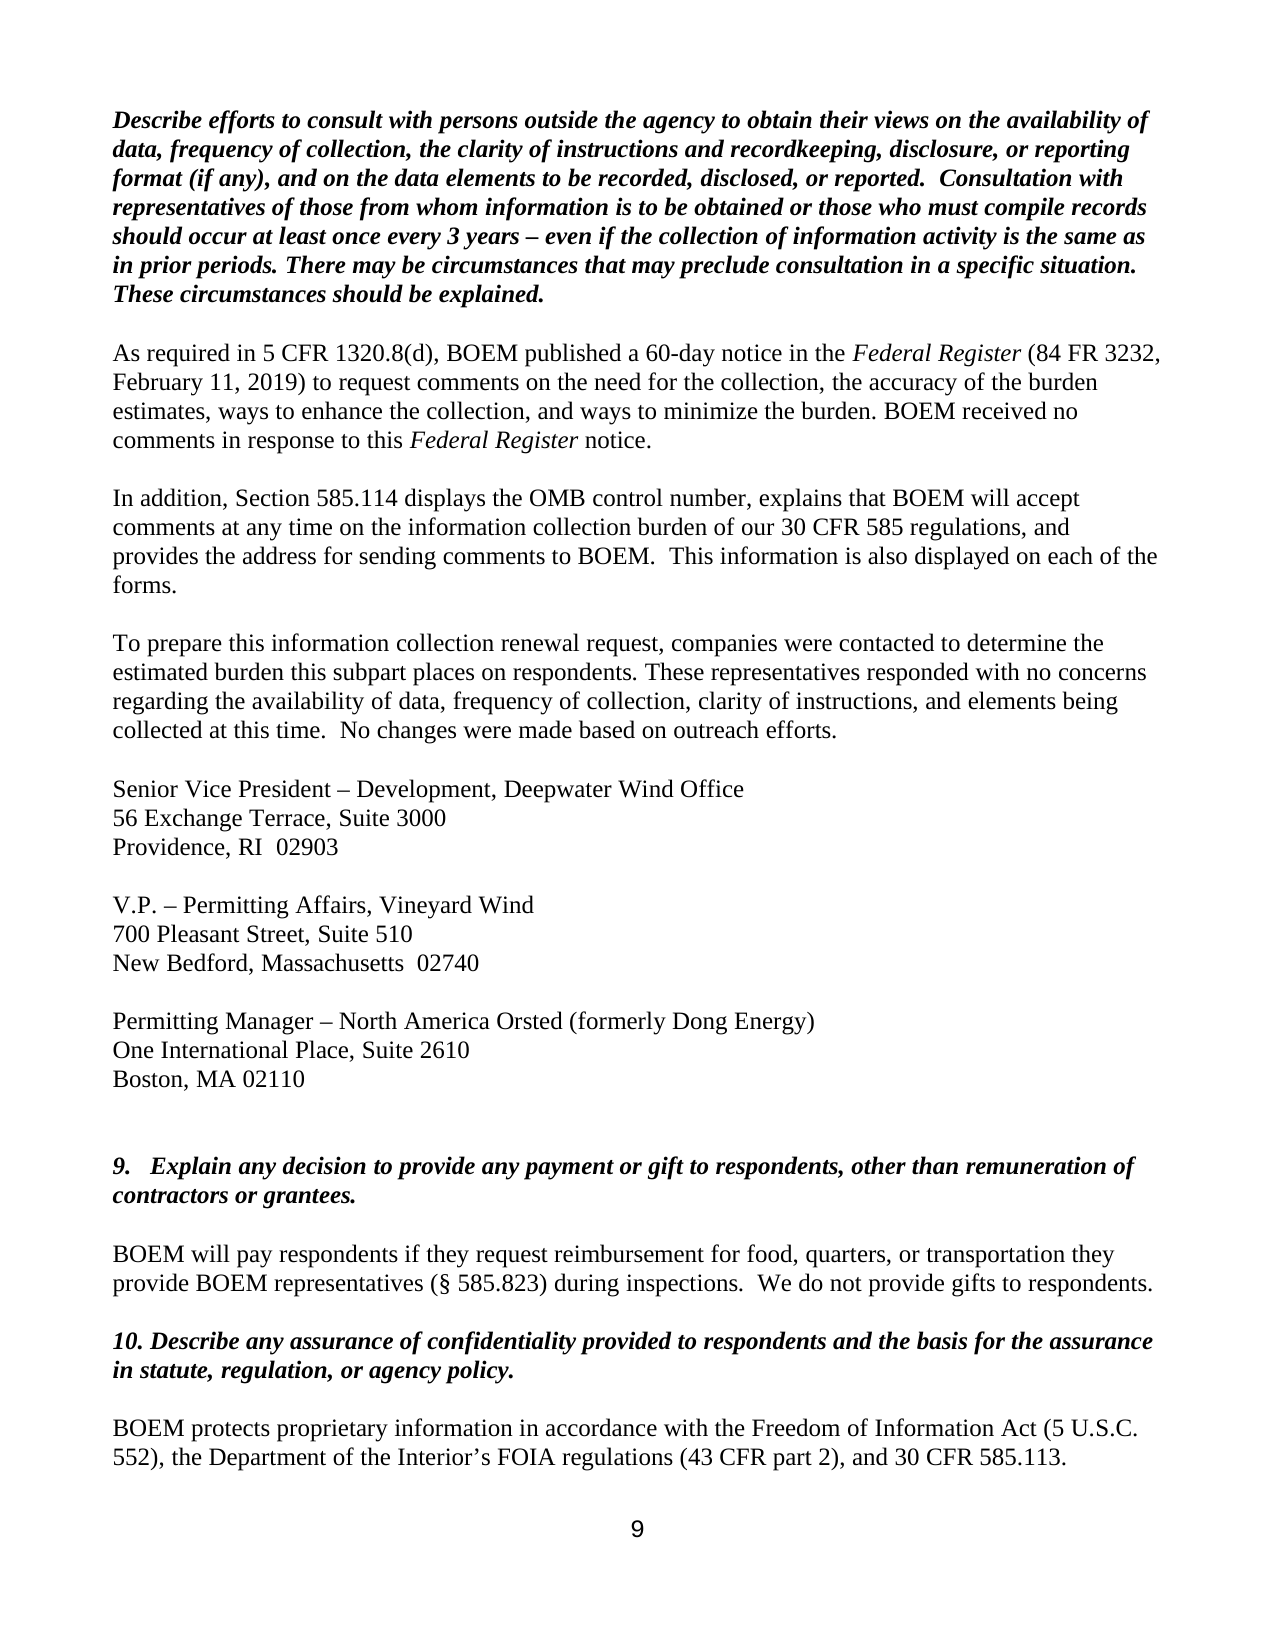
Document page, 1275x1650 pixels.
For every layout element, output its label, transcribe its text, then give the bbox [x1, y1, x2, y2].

text 56 Exchange Terrace, Suite 3000 [112, 802, 1162, 832]
text To prepare this information collection renewal request, companies were contacted to determine the estimated burden this subpart places on respondents. These representatives responded with no concerns regarding the availability of data, frequency of collection, clarity of instructions, and elements being collected at this time. No changes were made based on outreach efforts. [112, 628, 1162, 744]
text New Bedford, Massachusetts 02740 [112, 948, 1162, 977]
text Providence, RI 02903 [112, 832, 1162, 861]
text Describe efforts to consult with persons outside the agency to obtain their views on the availability of data, frequency of collection, the clarity of instructions and recordkeeping, disclosure, or reporting format (if any), and on the data elements to be recorded, disclosed, or reported. Consultation with representatives of those from whom information is to be obtained or those who must compile records should occur at least once every 3 years – even if the collection of information activity is the same as in prior periods. There may be circumstances that may preclude consultation in a specific situation. These circumstances should be explained. [112, 105, 1162, 308]
text Senior Vice President – Development, Deepwater Wind Office [112, 773, 1162, 802]
text In addition, Section 585.114 displays the OMB control number, explains that BOEM will accept comments at any time on the information collection burden of our 30 CFR 585 regulations, and provides the address for sending comments to BOEM. This information is also displayed on each of the forms. [112, 483, 1162, 599]
text Permitting Manager – North America Orsted (formerly Dong Energy) [112, 1006, 1162, 1035]
text 700 Pleasant Street, Suite 510 [112, 919, 1162, 948]
text Boston, MA 02110 [112, 1064, 1162, 1093]
text One International Place, Suite 2610 [112, 1035, 1162, 1064]
text V.P. – Permitting Affairs, Vineyard Wind [112, 890, 1162, 919]
text 10. Describe any assurance of confidentiality provided to respondents and the basis for the assurance in statute, regulation, or agency policy. [112, 1326, 1162, 1384]
text BOEM will pay respondents if they request reimbursement for food, quarters, or transportation they provide BOEM representatives (§ 585.823) during inspections. We do not provide gifts to respondents. [112, 1238, 1162, 1297]
text As required in 5 CFR 1320.8(d), BOEM published a 60-day notice in the Federal Register (84 FR 3232, February 11, 2019) to request comments on the need for the collection, the accuracy of the burden estimates, ways to enhance the collection, and ways to minimize the burden. BOEM received no comments in response to this Federal Register notice. [112, 337, 1162, 454]
text BOEM protects proprietary information in accordance with the Freedom of Information Act (5 U.S.C. 552), the Department of the Interior’s FOIA regulations (43 CFR part 2), and 30 CFR 585.113. [112, 1413, 1162, 1471]
text 9. Explain any decision to provide any payment or gift to respondents, other than remuneration of contractors or grantees. [112, 1151, 1162, 1209]
